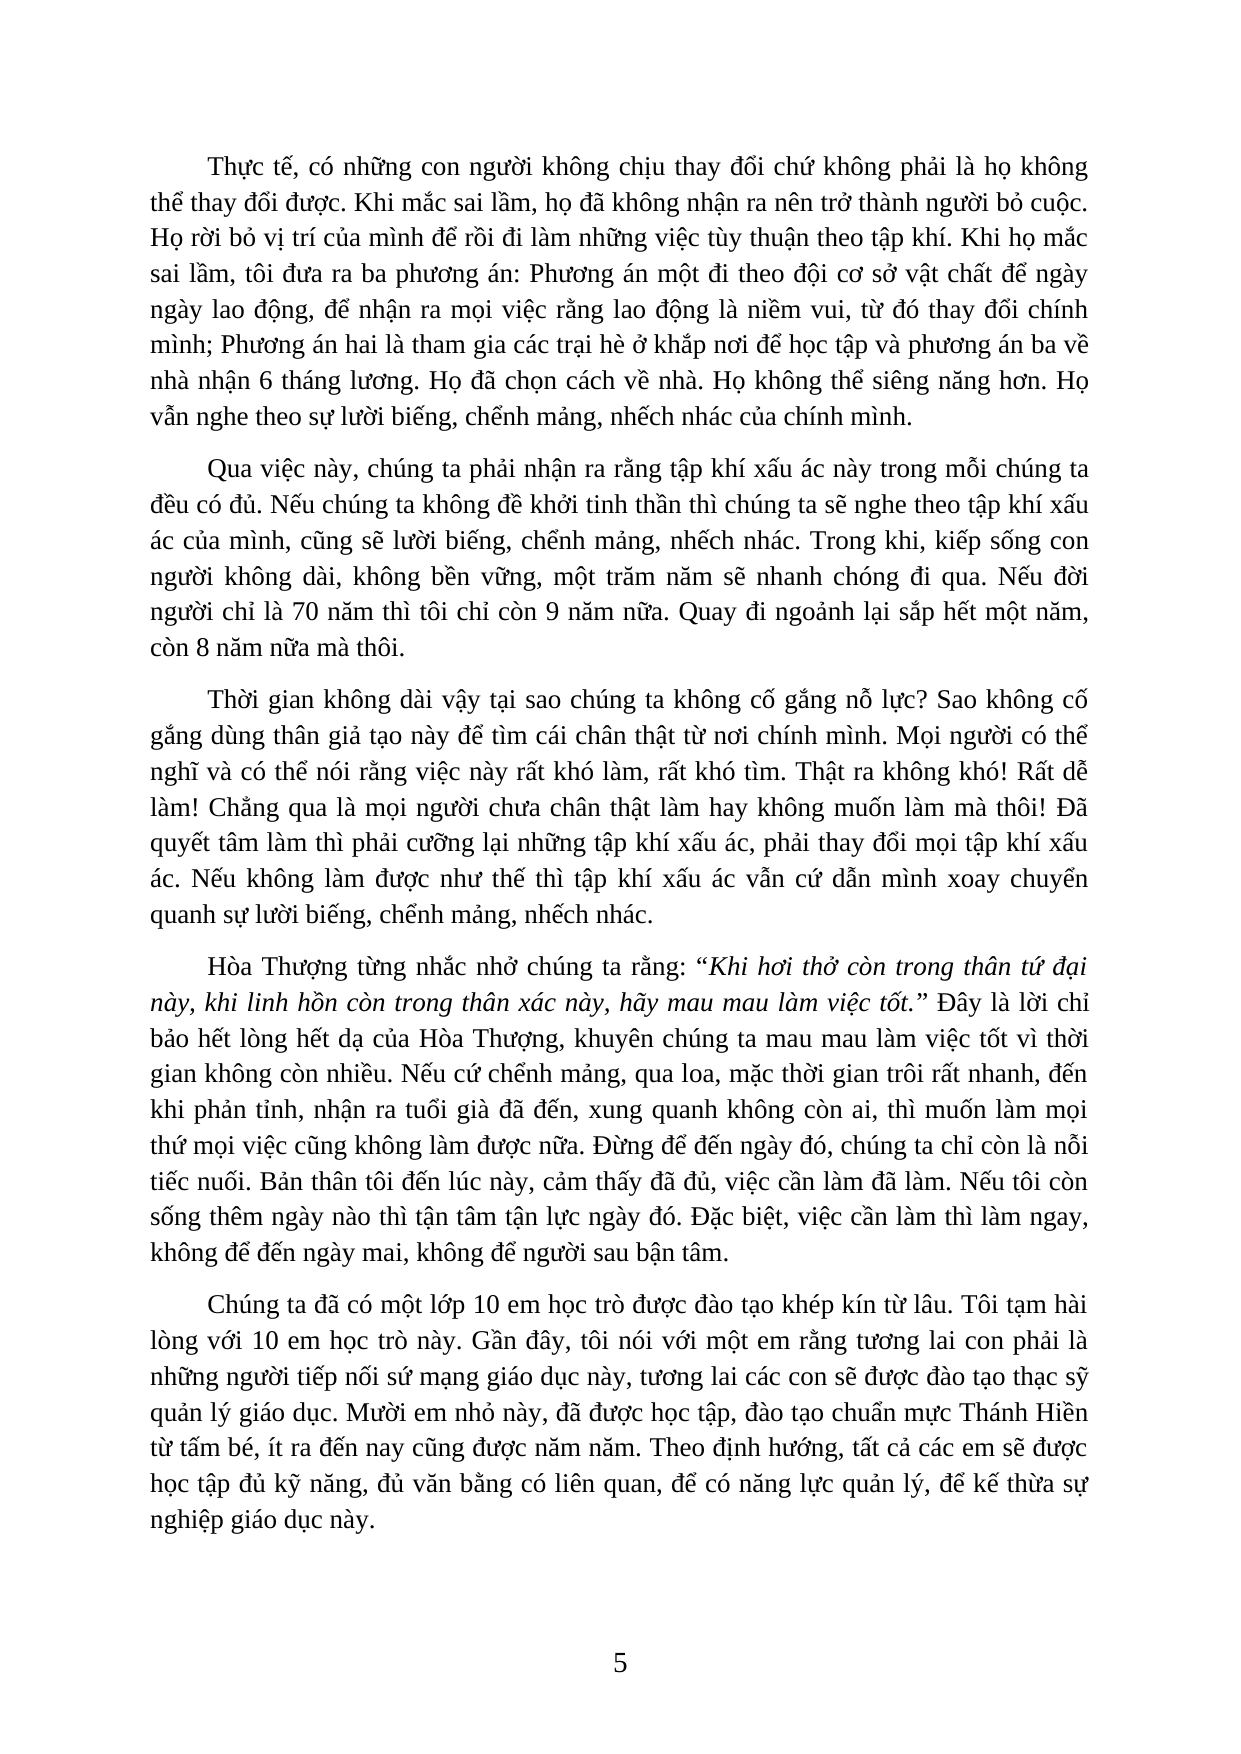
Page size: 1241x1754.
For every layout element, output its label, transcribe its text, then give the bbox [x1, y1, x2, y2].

text Hòa Thượng từng nhắc nhở chúng ta rằng: “Khi hơi thở còn trong thân tứ đại này, khi linh hồn còn trong thân xác này, hãy mau mau làm việc tốt.” Đây là lời chỉ bảo hết lòng hết dạ của Hòa Thượng, khuyên chúng ta mau mau làm việc tốt vì thời gian không còn nhiều. Nếu cứ chểnh mảng, qua loa, mặc thời gian trôi rất nhanh, đến khi phản tỉnh, nhận ra tuổi già đã đến, xung quanh không còn ai, thì muốn làm mọi thứ mọi việc cũng không làm được nữa. Đừng để đến ngày đó, chúng ta chỉ còn là nỗi tiếc nuối. Bản thân tôi đến lúc này, cảm thấy đã đủ, việc cần làm đã làm. Nếu tôi còn sống thêm ngày nào thì tận tâm tận lực ngày đó. Đặc biệt, việc cần làm thì làm ngay, không để đến ngày mai, không để người sau bận tâm. [150, 950, 1090, 1267]
text Thực tế, có những con người không chịu thay đổi chứ không phải là họ không thể thay đổi được. Khi mắc sai lầm, họ đã không nhận ra nên trở thành người bỏ cuộc. Họ rời bỏ vị trí của mình để rồi đi làm những việc tùy thuận theo tập khí. Khi họ mắc sai lầm, tôi đưa ra ba phương án: Phương án một đi theo đội cơ sở vật chất để ngày ngày lao động, để nhận ra mọi việc rằng lao động là niềm vui, từ đó thay đổi chính mình; Phương án hai là tham gia các trại hè ở khắp nơi để học tập và phương án ba về nhà nhận 6 tháng lương. Họ đã chọn cách về nhà. Họ không thể siêng năng hơn. Họ vẫn nghe theo sự lười biếng, chểnh mảng, nhếch nhác của chính mình. [150, 150, 1090, 431]
text Chúng ta đã có một lớp 10 em học trò được đào tạo khép kín từ lâu. Tôi tạm hài lòng với 10 em học trò này. Gần đây, tôi nói với một em rằng tương lai con phải là những người tiếp nối sứ mạng giáo dục này, tương lai các con sẽ được đào tạo thạc sỹ quản lý giáo dục. Mười em nhỏ này, đã được học tập, đào tạo chuẩn mực Thánh Hiền từ tấm bé, ít ra đến nay cũng được năm năm. Theo định hướng, tất cả các em sẽ được học tập đủ kỹ năng, đủ văn bằng có liên quan, để có năng lực quản lý, để kế thừa sự nghiệp giáo dục này. [150, 1288, 1090, 1534]
text Qua việc này, chúng ta phải nhận ra rằng tập khí xấu ác này trong mỗi chúng ta đều có đủ. Nếu chúng ta không đề khởi tinh thần thì chúng ta sẽ nghe theo tập khí xấu ác của mình, cũng sẽ lười biếng, chểnh mảng, nhếch nhác. Trong khi, kiếp sống con người không dài, không bền vững, một trăm năm sẽ nhanh chóng đi qua. Nếu đời người chỉ là 70 năm thì tôi chỉ còn 9 năm nữa. Quay đi ngoảnh lại sắp hết một năm, còn 8 năm nữa mà thôi. [150, 452, 1090, 662]
text Thời gian không dài vậy tại sao chúng ta không cố gắng nỗ lực? Sao không cố gắng dùng thân giả tạo này để tìm cái chân thật từ nơi chính mình. Mọi người có thể nghĩ và có thể nói rằng việc này rất khó làm, rất khó tìm. Thật ra không khó! Rất dễ làm! Chẳng qua là mọi người chưa chân thật làm hay không muốn làm mà thôi! Đã quyết tâm làm thì phải cưỡng lại những tập khí xấu ác, phải thay đổi mọi tập khí xấu ác. Nếu không làm được như thế thì tập khí xấu ác vẫn cứ dẫn mình xoay chuyển quanh sự lười biếng, chểnh mảng, nhếch nhác. [150, 683, 1090, 929]
